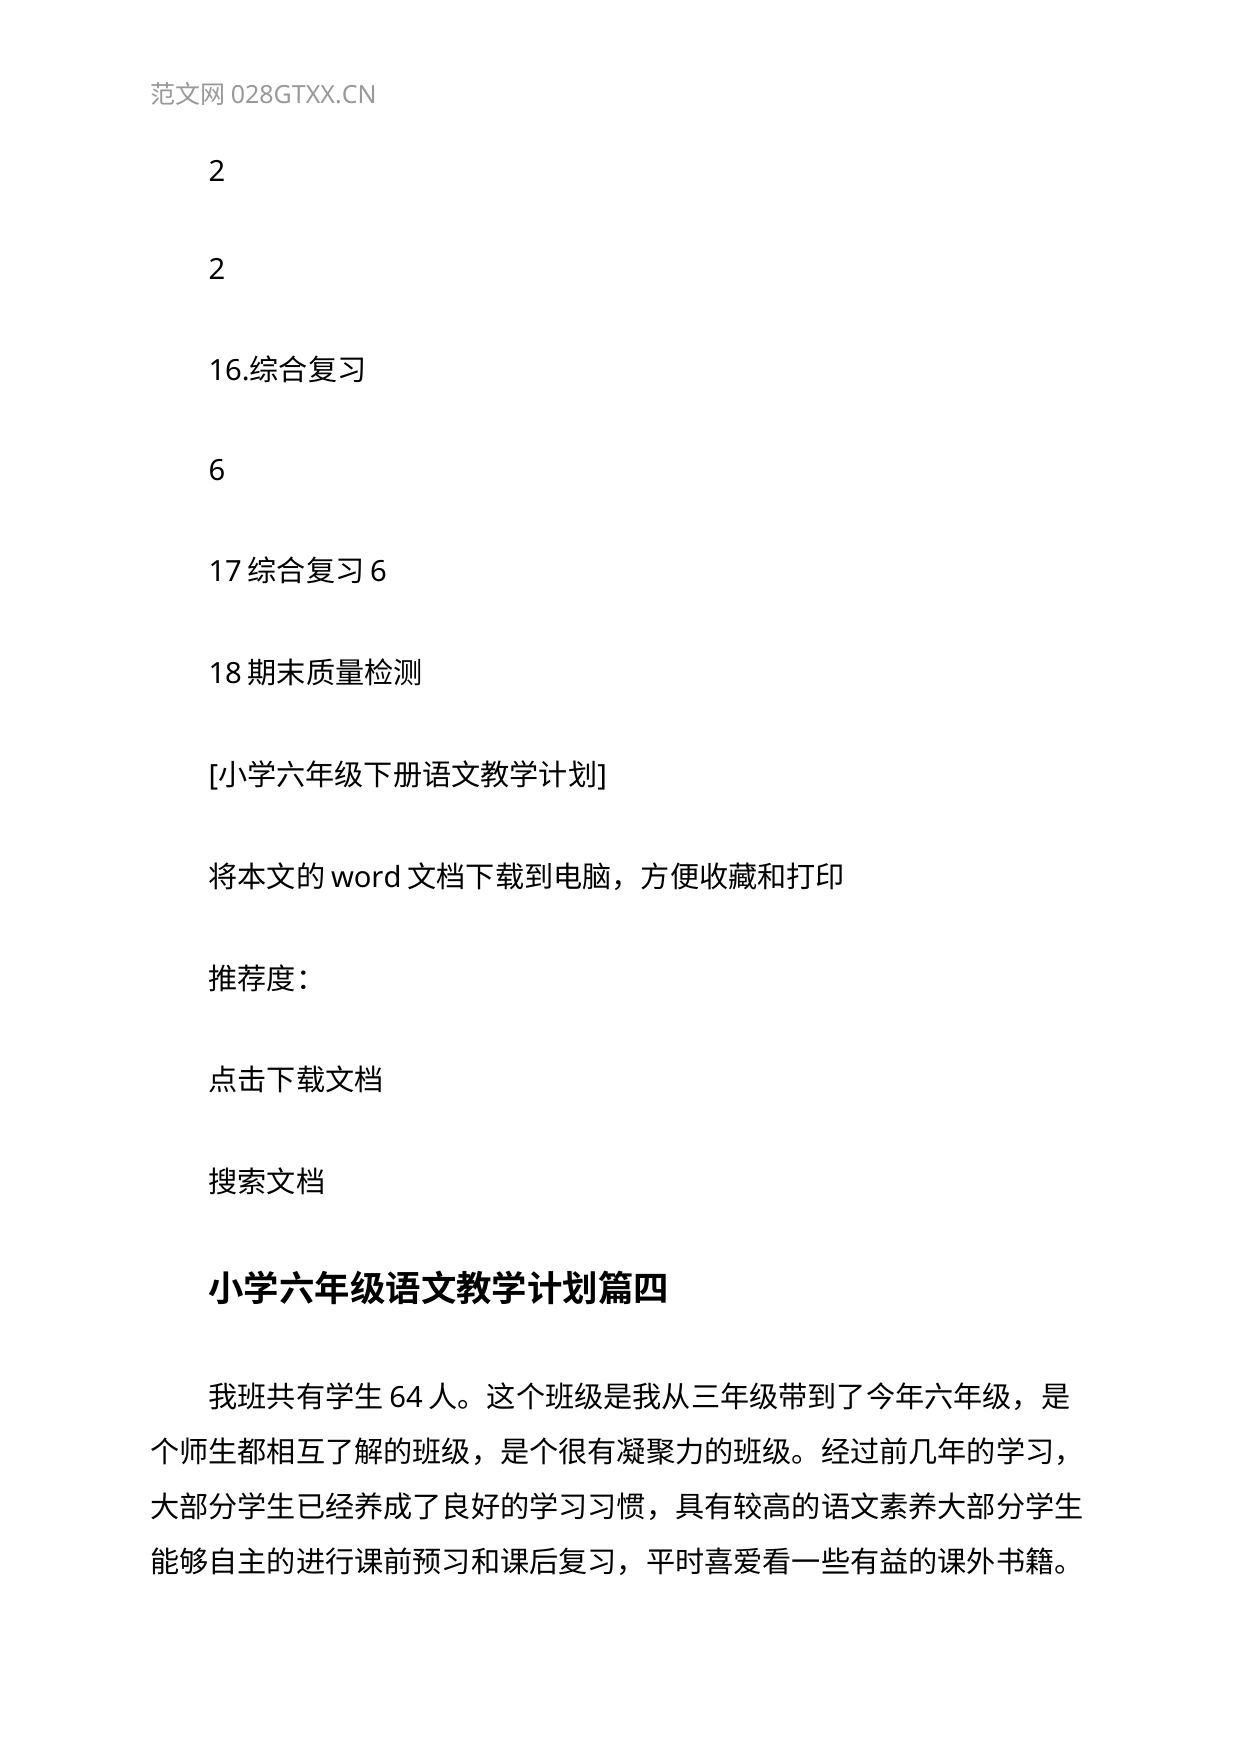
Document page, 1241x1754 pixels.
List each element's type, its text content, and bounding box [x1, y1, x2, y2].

text 将本文的word文档下载到电脑，方便收藏和打印 [150, 853, 1090, 896]
text 推荐度： [150, 955, 1090, 997]
text 搜索文档 [150, 1159, 1090, 1201]
text 17综合复习6 [150, 547, 1090, 590]
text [150, 1374, 1090, 1581]
text 小学六年级语文教学计划篇四 [150, 1261, 1090, 1312]
text 18期末质量检测 [150, 649, 1090, 692]
text 16.综合复习 [150, 347, 1090, 389]
text 2 [150, 248, 1090, 288]
text 点击下载文档 [150, 1057, 1090, 1099]
text [小学六年级下册语文教学计划] [150, 751, 1090, 794]
text 6 [150, 449, 1090, 488]
text 2 [150, 150, 1090, 190]
